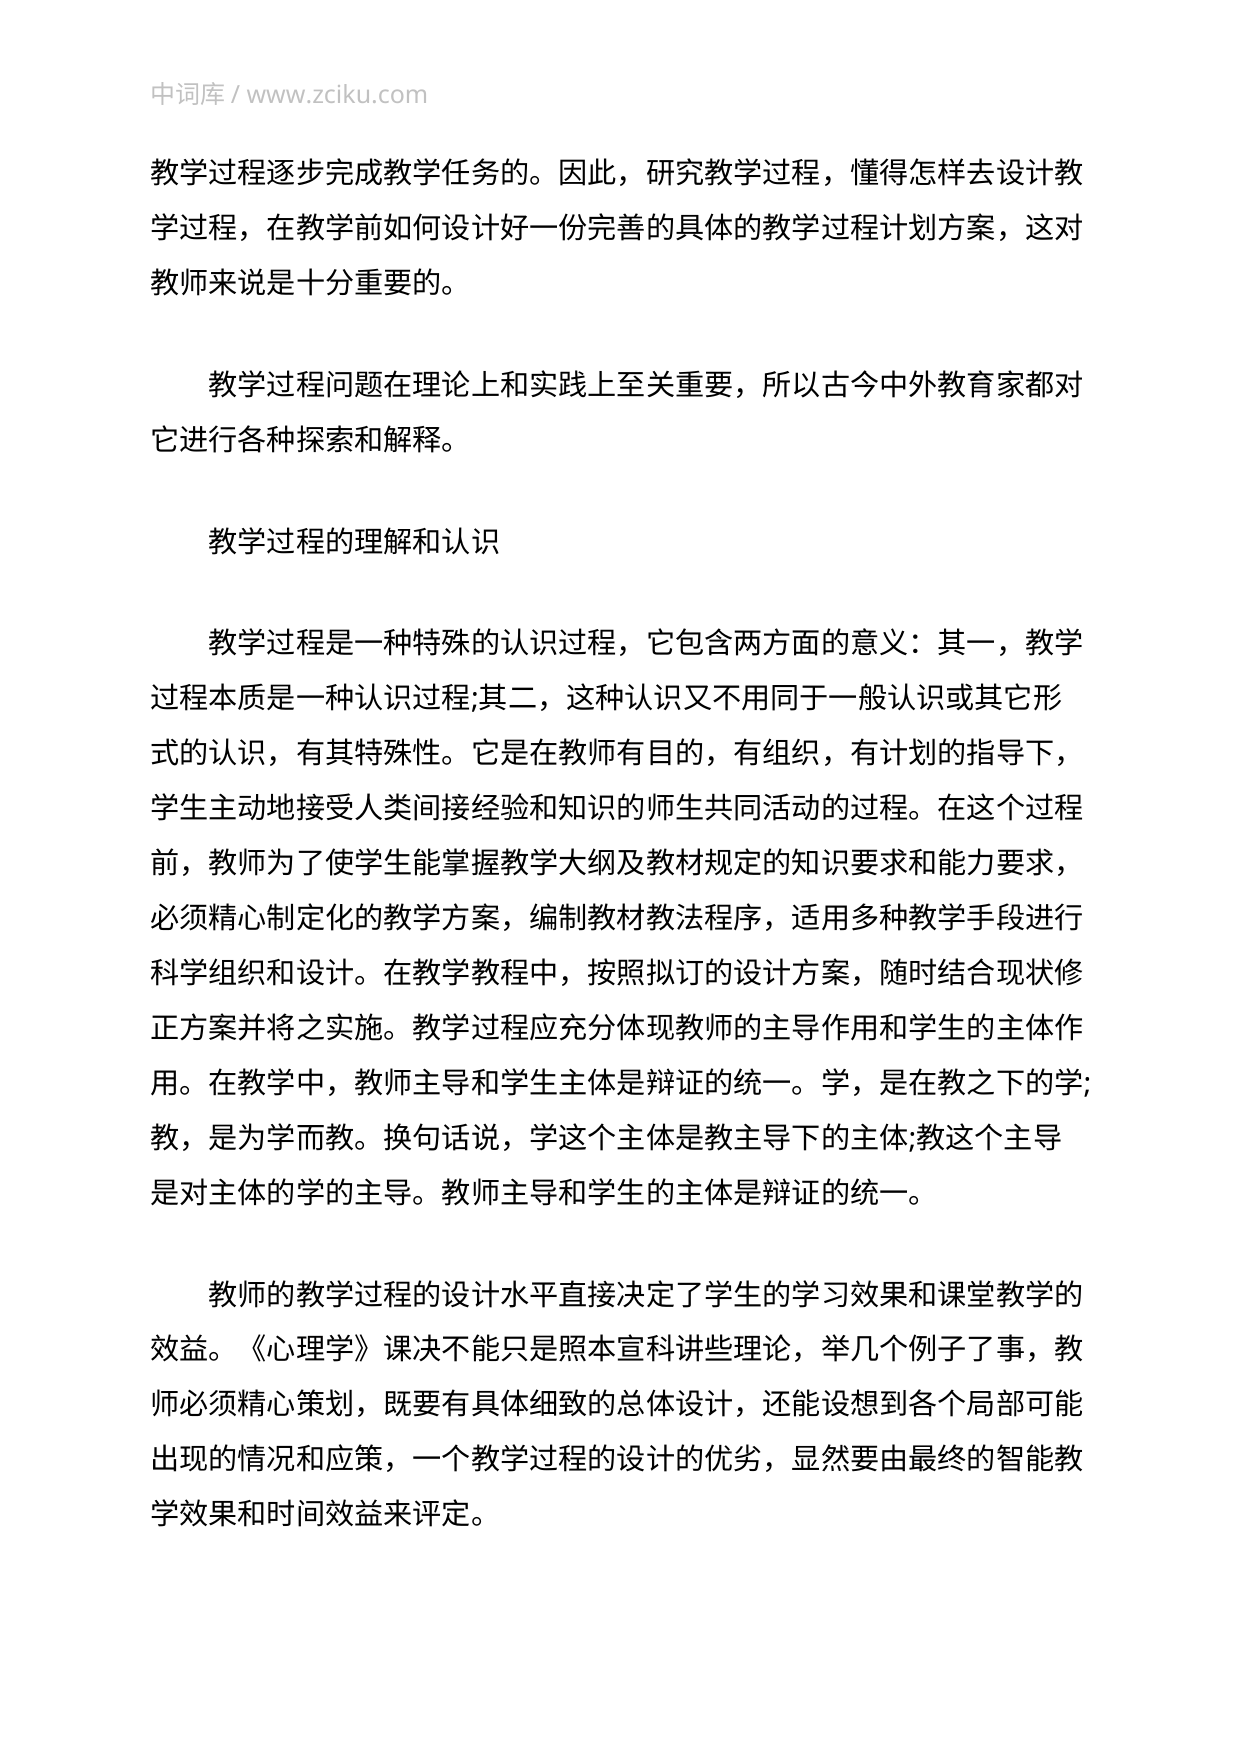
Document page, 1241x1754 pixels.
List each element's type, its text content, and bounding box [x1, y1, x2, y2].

text 教学过程是一种特殊的认识过程，它包含两方面的意义：其一，教学过程本质是一种认识过程;其二，这种认识又不用同于一般认识或其它形式的认识，有其特殊性。它是在教师有目的，有组织，有计划的指导下，学生主动地接受人类间接经验和知识的师生共同活动的过程。在这个过程前，教师为了使学生能掌握教学大纲及教材规定的知识要求和能力要求，必须精心制定化的教学方案，编制教材教法程序，适用多种教学手段进行科学组织和设计。在教学教程中，按照拟订的设计方案，随时结合现状修正方案并将之实施。教学过程应充分体现教师的主导作用和学生的主体作用。在教学中，教师主导和学生主体是辩证的统一。学，是在教之下的学;教，是为学而教。换句话说，学这个主体是教主导下的主体;教这个主导是对主体的学的主导。教师主导和学生的主体是辩证的统一。 [150, 620, 1090, 1212]
text 教学过程问题在理论上和实践上至关重要，所以古今中外教育家都对它进行各种探索和解释。 [150, 362, 1090, 459]
text 教师的教学过程的设计水平直接决定了学生的学习效果和课堂教学的效益。《心理学》课决不能只是照本宣科讲些理论，举几个例子了事，教师必须精心策划，既要有具体细致的总体设计，还能设想到各个局部可能出现的情况和应策，一个教学过程的设计的优劣，显然要由最终的智能教学效果和时间效益来评定。 [150, 1271, 1090, 1533]
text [150, 150, 1090, 302]
text 教学过程的理解和认识 [150, 518, 1090, 561]
